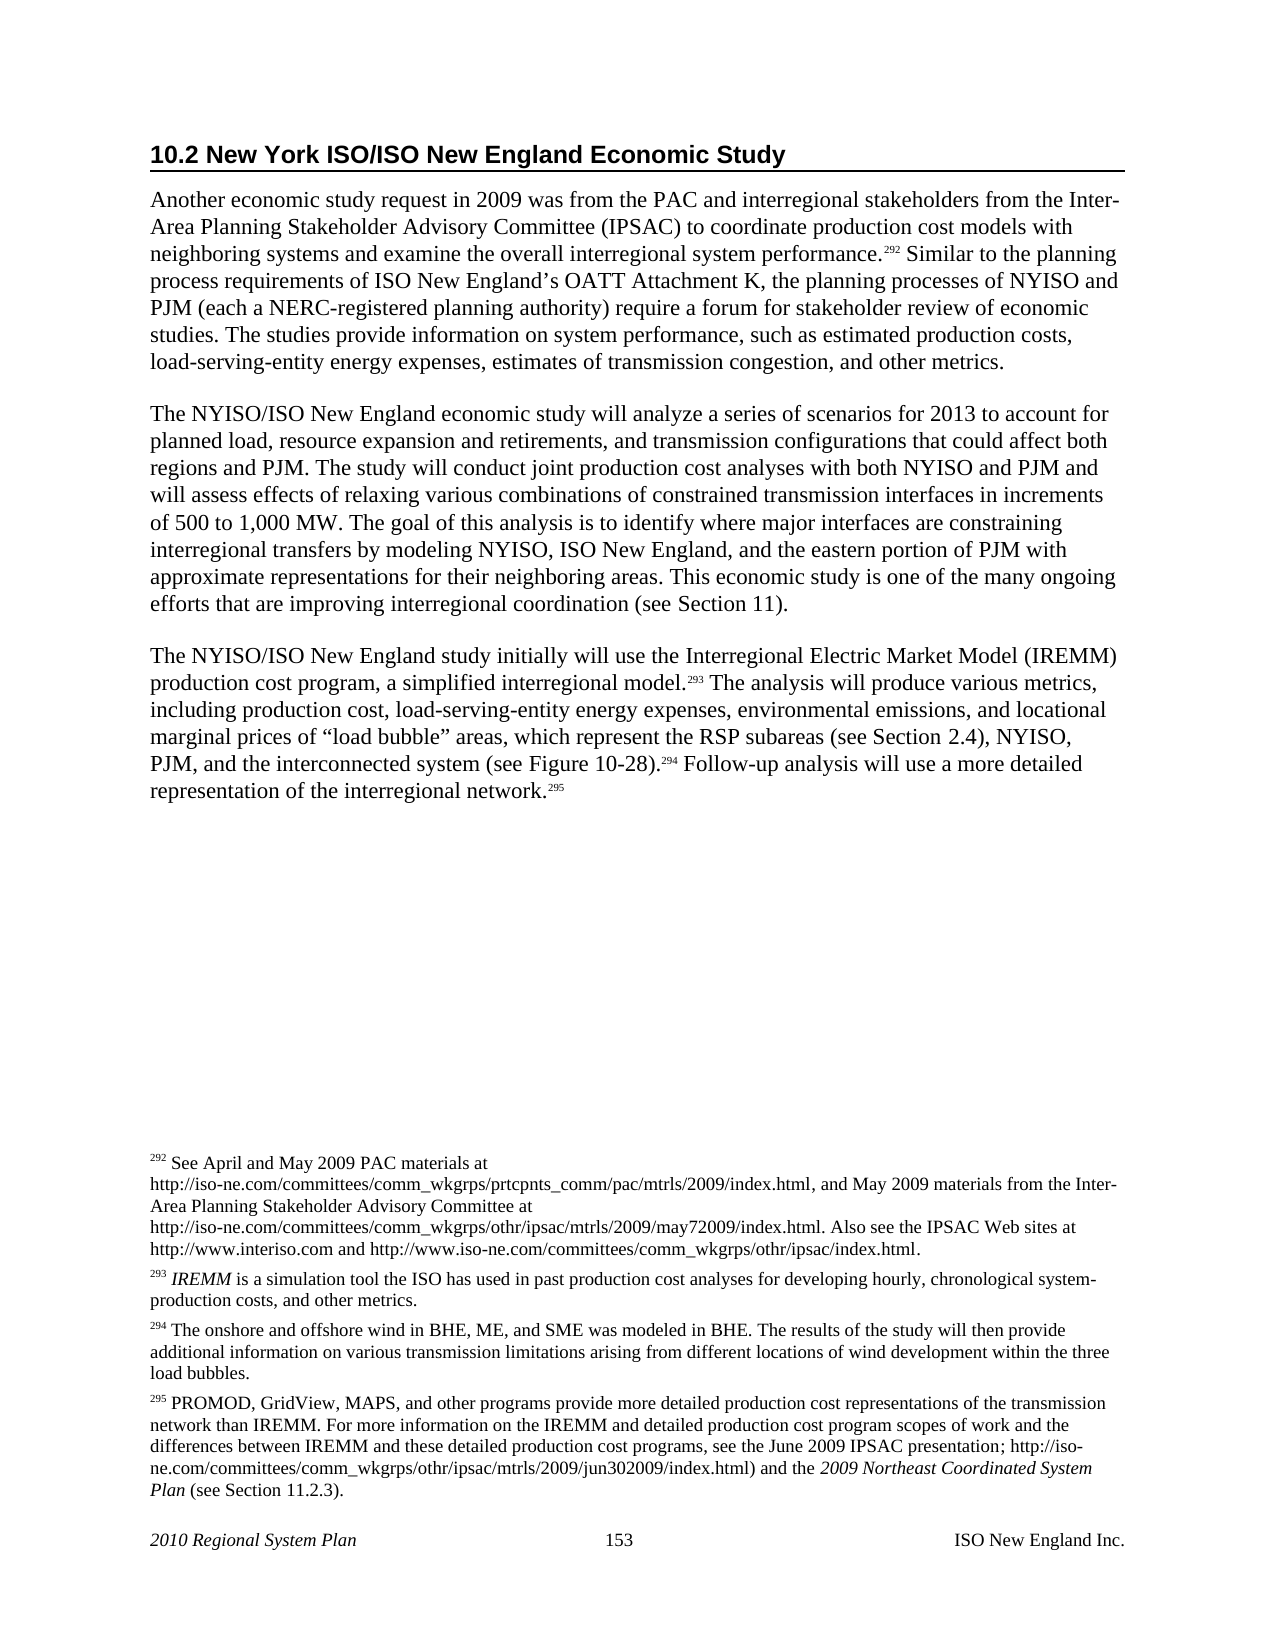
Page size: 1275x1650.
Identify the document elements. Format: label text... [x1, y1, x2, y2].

text The NYISO/ISO New England economic study will analyze a series of scenarios for 2013 to account for planned load, resource expansion and retirements, and transmission configurations that could affect both regions and PJM. The study will conduct joint production cost analyses with both NYISO and PJM and will assess effects of relaxing various combinations of constrained transmission interfaces in increments of 500 to 1,000 MW. The goal of this analysis is to identify where major interfaces are constraining interregional transfers by modeling NYISO, ISO New England, and the eastern portion of PJM with approximate representations for their neighboring areas. This economic study is one of the many ongoing efforts that are improving interregional coordination (see Section 11). [150, 399, 1125, 616]
text Another economic study request in 2009 was from the PAC and interregional stakeholders from the Inter-Area Planning Stakeholder Advisory Committee (IPSAC) to coordinate production cost models with neighboring systems and examine the overall interregional system performance. Similar to the planning process requirements of ISO New England’s OATT Attachment K, the planning processes of NYISO and PJM (each a NERC-registered planning authority) require a forum for stakeholder review of economic studies. The studies provide information on system performance, such as estimated production costs, load-serving-entity energy expenses, estimates of transmission congestion, and other metrics. [150, 185, 1125, 374]
subtitle New York ISO/ISO New England Economic Study [150, 139, 1125, 170]
